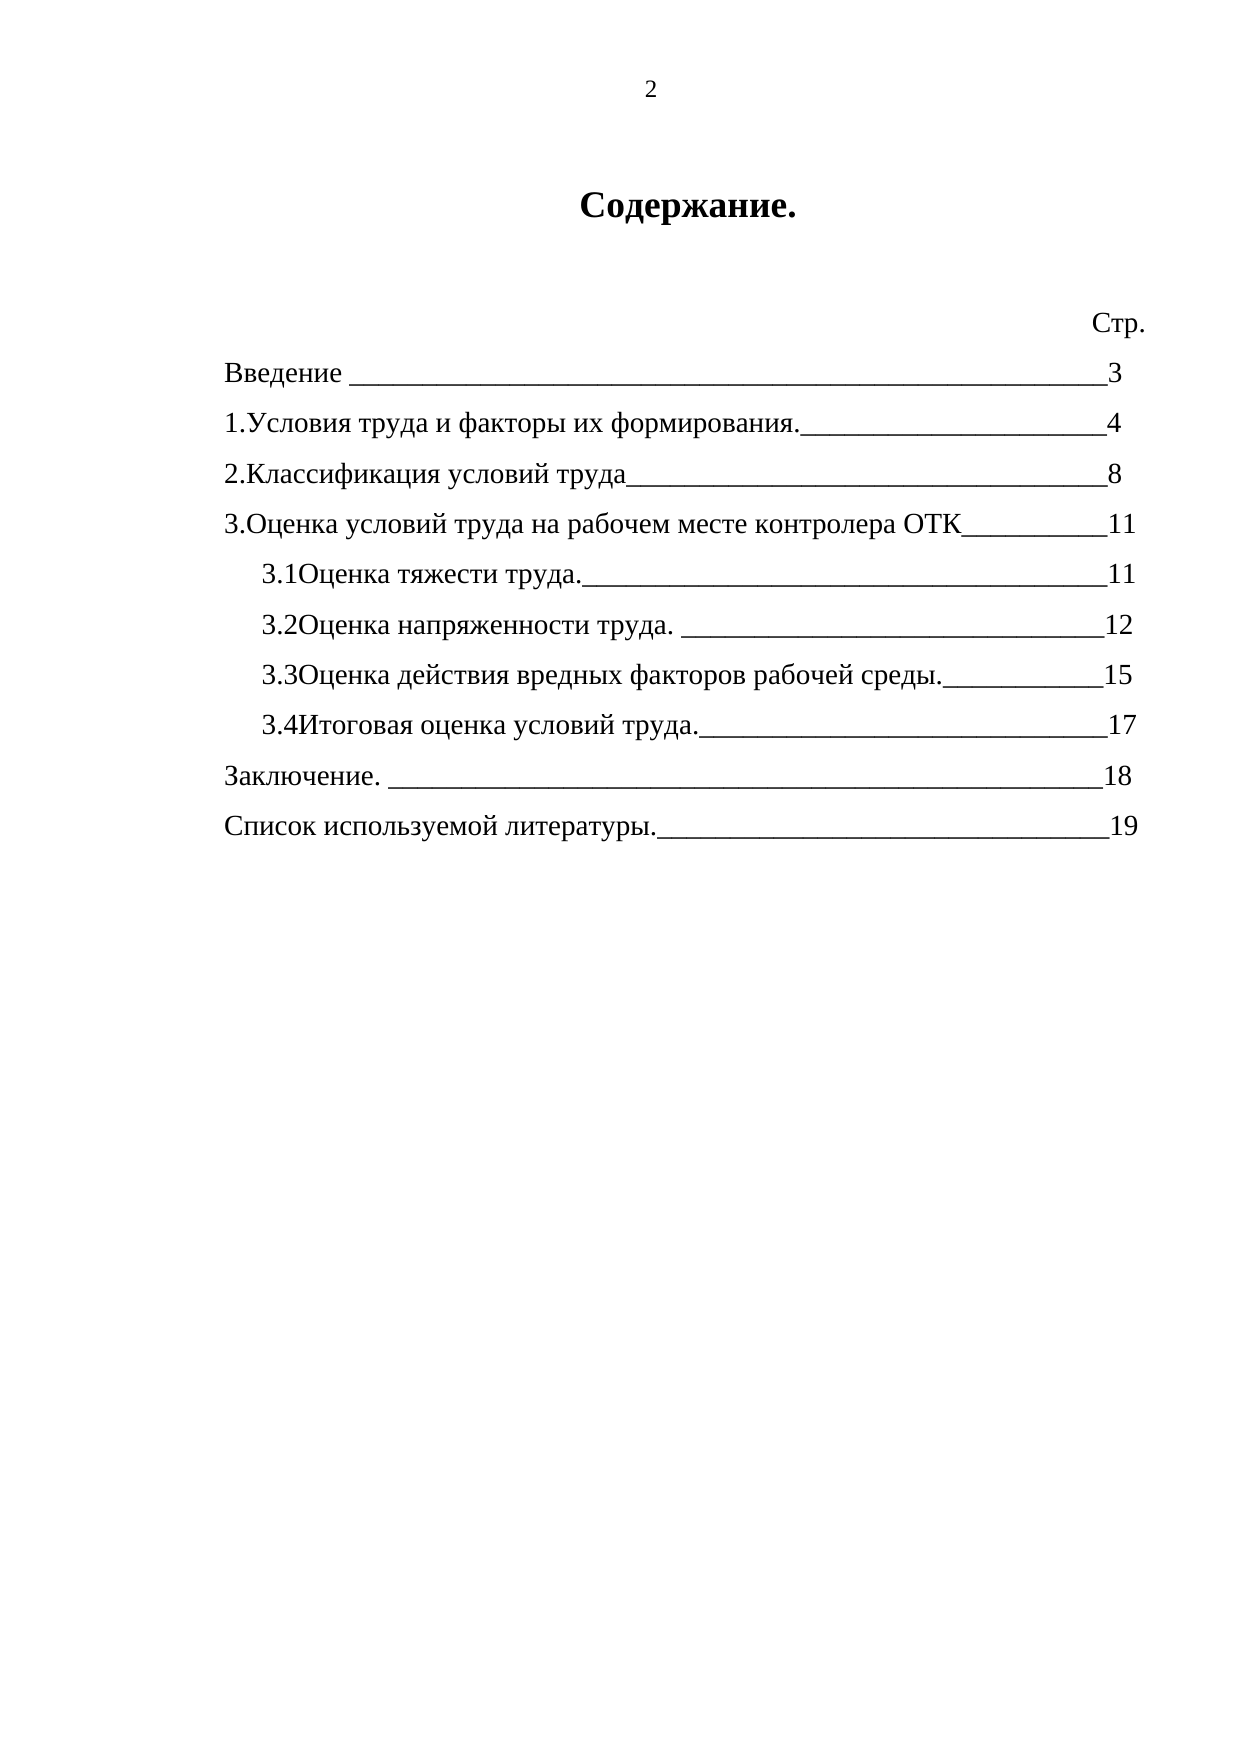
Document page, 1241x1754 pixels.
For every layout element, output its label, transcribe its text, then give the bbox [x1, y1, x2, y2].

text 1.Условия труда и факторы их формирования._____________________4 [150, 406, 1152, 439]
text Введение ____________________________________________________3 [150, 355, 1152, 389]
text 3.3Оценка действия вредных факторов рабочей среды.___________15 [261, 657, 1152, 691]
text Содержание. [150, 183, 1152, 226]
text Стр. [150, 305, 1152, 338]
text Список используемой литературы._______________________________19 [150, 808, 1152, 842]
text 2.Классификация условий труда_________________________________8 [224, 456, 1152, 489]
text 3.1Оценка тяжести труда.____________________________________11 [261, 557, 1152, 590]
text 3.4Итоговая оценка условий труда.____________________________17 [261, 707, 1152, 741]
text 3.Оценка условий труда на рабочем месте контролера ОТК__________11 [224, 506, 1152, 540]
text 3.2Оценка напряженности труда. _____________________________12 [261, 607, 1152, 640]
text Заключение. _________________________________________________18 [150, 758, 1152, 791]
